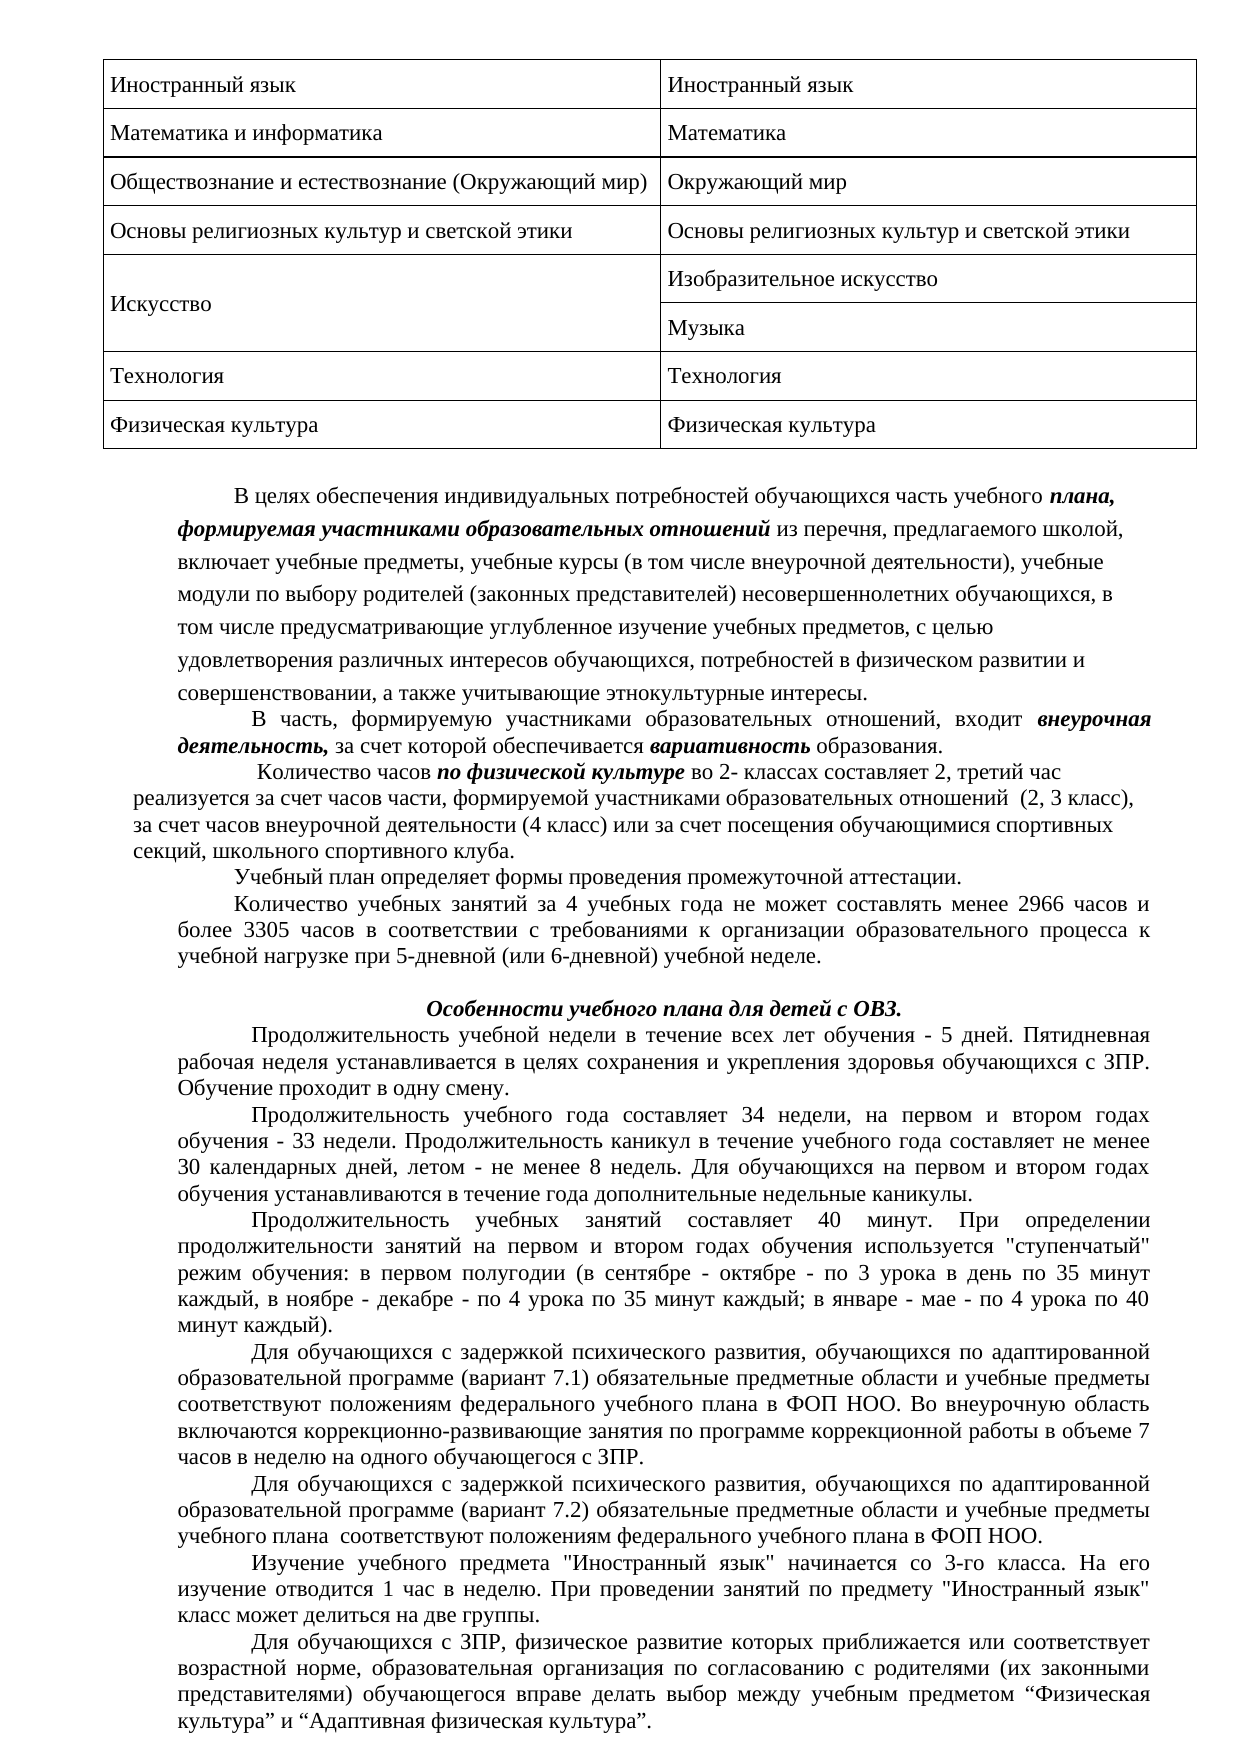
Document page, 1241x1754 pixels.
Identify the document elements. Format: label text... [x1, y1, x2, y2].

table_cell Основы религиозных культур и светской этики [104, 206, 660, 254]
text Особенности учебного плана для детей с ОВЗ. [177, 995, 1152, 1022]
text Продолжительность учебной недели в течение всех лет обучения - 5 дней. Пятидневная рабочая неделя устанавливается в целях сохранения и укрепления здоровья обучающихся с ЗПР. Обучение проходит в одну смену. [177, 1022, 1152, 1101]
table_cell Технология [661, 352, 1196, 399]
text В целях обеспечения индивидуальных потребностей обучающихся часть учебного плана, формируемая участниками образовательных отношений из перечня, предлагаемого школой, включает учебные предметы, учебные курсы (в том числе внеурочной деятельности), учебные модули по выбору родителей (законных представителей) несовершеннолетних обучающихся, в том числе предусматривающие углубленное изучение учебных предметов, с целью удовлетворения различных интересов обучающихся, потребностей в физическом развитии и совершенствовании, а также учитывающие этнокультурные интересы. [177, 476, 1152, 705]
text Для обучающихся с ЗПР, физическое развитие которых приближается или соответствует возрастной норме, образовательная организация по согласованию с родителями (их законными представителями) обучающегося вправе делать выбор между учебным предметом “Физическая культура” и “Адаптивная физическая культура”. [177, 1628, 1152, 1733]
text Изучение учебного предмета "Иностранный язык" начинается со 3-го класса. На его изучение отводится 1 час в неделю. При проведении занятий по предмету "Иностранный язык" класс может делиться на две группы. [177, 1549, 1152, 1628]
table_cell Иностранный язык [661, 60, 1196, 108]
text Количество часов по физической культуре во 2- классах составляет 2, третий час реализуется за счет часов части, формируемой участниками образовательных отношений (2, 3 класс), за счет часов внеурочной деятельности (4 класс) или за счет посещения обучающимися спортивных секций, школьного спортивного клуба. [133, 758, 1152, 863]
text Для обучающихся с задержкой психического развития, обучающихся по адаптированной образовательной программе (вариант 7.2) обязательные предметные области и учебные предметы учебного плана соответствуют положениям федерального учебного плана в ФОП НОО. [177, 1469, 1152, 1549]
table_cell Математика [661, 109, 1196, 156]
table_cell Математика и информатика [104, 109, 660, 156]
text Количество учебных занятий за 4 учебных года не может составлять менее 2966 часов и более 3305 часов в соответствии с требованиями к организации образовательного процесса к учебной нагрузке при 5-дневной (или 6-дневной) учебной неделе. [177, 890, 1152, 969]
table_cell Изобразительное искусство [661, 255, 1196, 302]
table_cell Иностранный язык [104, 60, 660, 108]
text Продолжительность учебных занятий составляет 40 минут. При определении продолжительности занятий на первом и втором годах обучения используется "ступенчатый" режим обучения: в первом полугодии (в сентябре - октябре - по 3 урока в день по 35 минут каждый, в ноябре - декабре - по 4 урока по 35 минут каждый; в январе - мае - по 4 урока по 40 минут каждый). [177, 1206, 1152, 1338]
table_cell Основы религиозных культур и светской этики [661, 206, 1196, 254]
text Для обучающихся с задержкой психического развития, обучающихся по адаптированной образовательной программе (вариант 7.1) обязательные предметные области и учебные предметы соответствуют положениям федерального учебного плана в ФОП НОО. Во внеурочную область включаются коррекционно-развивающие занятия по программе коррекционной работы в объеме 7 часов в неделю на одного обучающегося с ЗПР. [177, 1338, 1152, 1469]
table_cell Физическая культура [661, 401, 1196, 448]
text В часть, формируемую участниками образовательных отношений, входит внеурочная деятельность, за счет которой обеспечивается вариативность образования. [177, 705, 1152, 758]
table_cell Искусство [104, 255, 660, 351]
table_cell Окружающий мир [661, 158, 1196, 205]
table_cell Обществознание и естествознание (Окружающий мир) [104, 158, 660, 205]
table_cell Музыка [661, 303, 1196, 351]
table_cell Технология [104, 352, 660, 399]
text Учебный план определяет формы проведения промежуточной аттестации. [177, 863, 1152, 890]
text Продолжительность учебного года составляет 34 недели, на первом и втором годах обучения - 33 недели. Продолжительность каникул в течение учебного года составляет не менее 30 календарных дней, летом - не менее 8 недель. Для обучающихся на первом и втором годах обучения устанавливаются в течение года дополнительные недельные каникулы. [177, 1101, 1152, 1206]
table_cell Физическая культура [104, 401, 660, 448]
